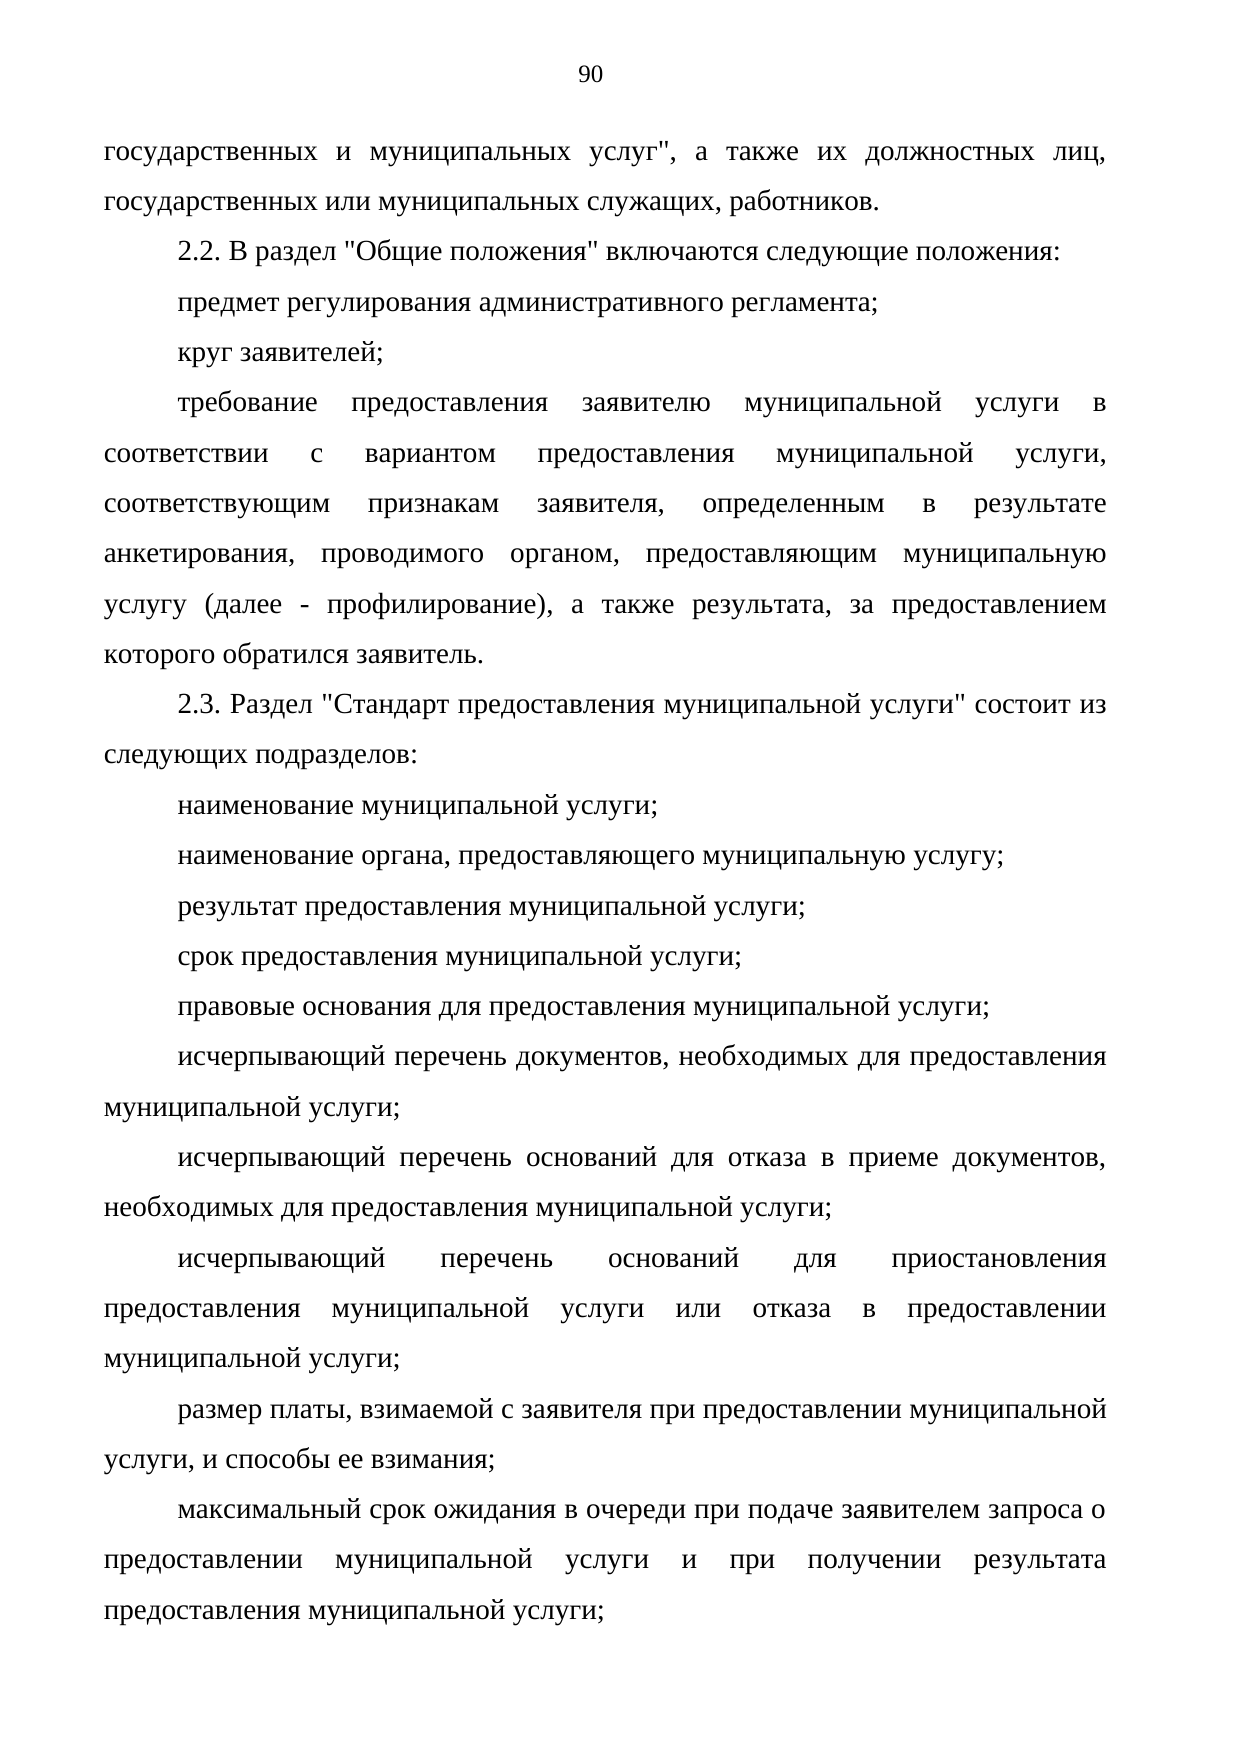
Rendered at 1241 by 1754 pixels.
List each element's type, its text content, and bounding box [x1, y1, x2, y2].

text требование предоставления заявителю муниципальной услуги в соответствии с вариантом предоставления муниципальной услуги, соответствующим признакам заявителя, определенным в результате анкетирования, проводимого органом, предоставляющим муниципальную услугу (далее - профилирование), а также результата, за предоставлением которого обратился заявитель. [103, 384, 1107, 669]
text 2.3. Раздел "Стандарт предоставления муниципальной услуги" состоит из следующих подразделов: [103, 686, 1107, 770]
text размер платы, взимаемой с заявителя при предоставлении муниципальной услуги, и способы ее взимания; [103, 1391, 1107, 1474]
text исчерпывающий перечень оснований для отказа в приеме документов, необходимых для предоставления муниципальной услуги; [103, 1139, 1107, 1223]
text наименование органа, предоставляющего муниципальную услугу; [103, 837, 1107, 871]
text круг заявителей; [103, 334, 1107, 368]
text результат предоставления муниципальной услуги; [103, 888, 1107, 921]
text срок предоставления муниципальной услуги; [103, 938, 1107, 971]
text правовые основания для предоставления муниципальной услуги; [103, 988, 1107, 1022]
text исчерпывающий перечень оснований для приостановления предоставления муниципальной услуги или отказа в предоставлении муниципальной услуги; [103, 1240, 1107, 1374]
text максимальный срок ожидания в очереди при подаче заявителем запроса о предоставлении муниципальной услуги и при получении результата предоставления муниципальной услуги; [103, 1491, 1107, 1626]
text предмет регулирования административного регламента; [103, 284, 1107, 317]
text наименование муниципальной услуги; [103, 787, 1107, 821]
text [103, 133, 1107, 217]
text исчерпывающий перечень документов, необходимых для предоставления муниципальной услуги; [103, 1038, 1107, 1122]
text 2.2. В раздел "Общие положения" включаются следующие положения: [103, 233, 1107, 267]
